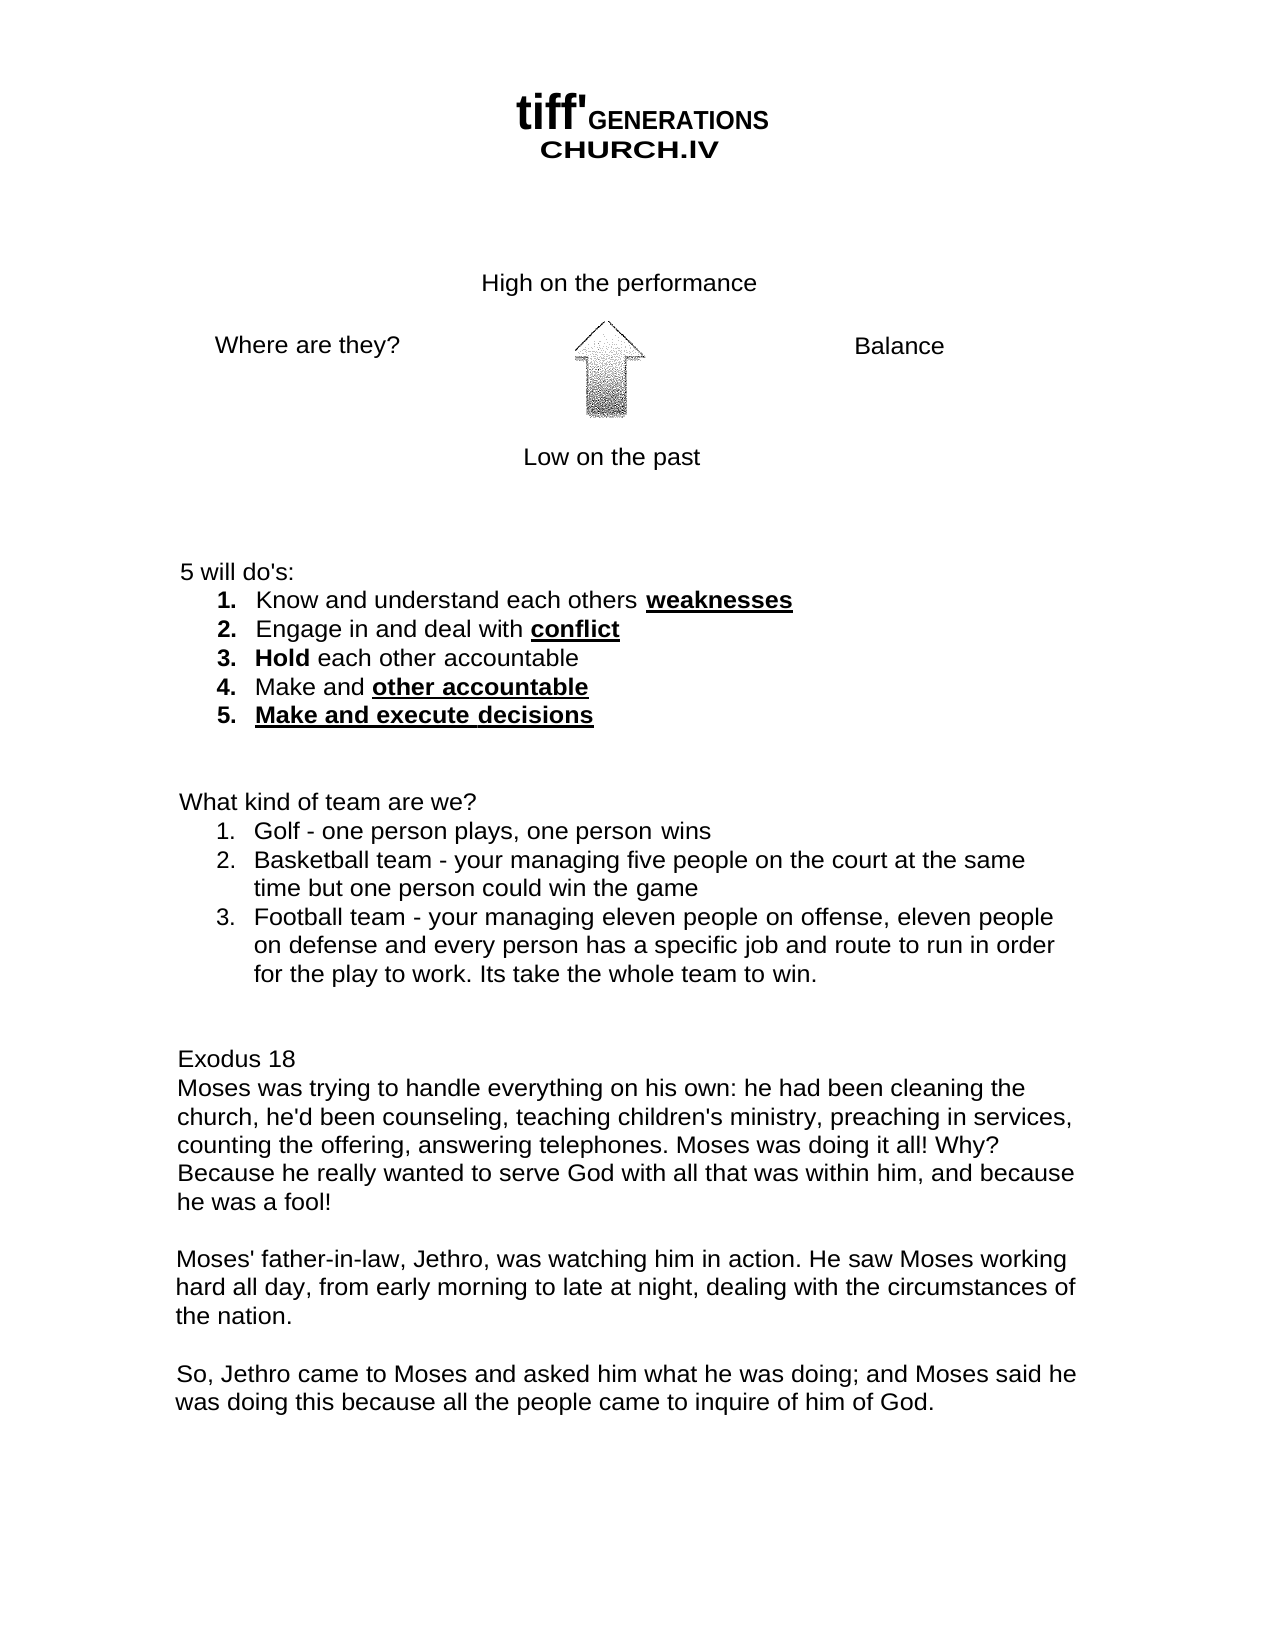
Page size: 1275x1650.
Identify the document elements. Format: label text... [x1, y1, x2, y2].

picture [575, 359, 646, 418]
list Make and other accountable [216, 673, 1096, 701]
list Basketball team - your managing five people on the court at the same time but one person could win the game [216, 846, 1031, 902]
list Know and understand each others weaknesses [217, 586, 1096, 614]
list Golf - one person plays, one person wins [216, 817, 1096, 844]
text tiff'GENERATIONS [479, 88, 806, 140]
text Moses' father-in-law, Jethro, was watching him in action. He saw Moses working hard all day, from early morning to late at night, dealing with the circumstances of the nation. [175, 1245, 1096, 1329]
subtitle CHURCH.lV [479, 140, 780, 163]
text Exodus 18 [177, 1045, 1096, 1072]
text Because he really wanted to serve God with all that was within him, and because he was a fool! [177, 1159, 1096, 1215]
list Engage in and deal with conflict [217, 615, 1096, 643]
text Low on the past [451, 443, 773, 470]
text 5 will do's: [180, 557, 1096, 585]
text Moses was trying to handle everything on his own: he had been cleaning the church, he'd been counseling, teaching children's ministry, preaching in services, counting the offering, answering telephones. Moses was doing it all! Why? [177, 1074, 1096, 1159]
subtitle Make and execute decisions [217, 701, 1096, 729]
list Football team - your managing eleven people on offense, eleven people on defense and every person has a specific job and route to run in order for the play to work. Its take the whole team to win. [216, 903, 1055, 987]
picture [575, 321, 646, 331]
list Hold each other accountable [217, 644, 1096, 671]
text High on the performance [466, 269, 773, 297]
text What kind of team are we? [179, 788, 1096, 816]
text So, Jethro came to Moses and asked him what he was doing; and Moses said he was doing this because all the people came to inquire of him of God. [175, 1359, 1096, 1415]
text Where are they? Balance [214, 331, 1096, 359]
